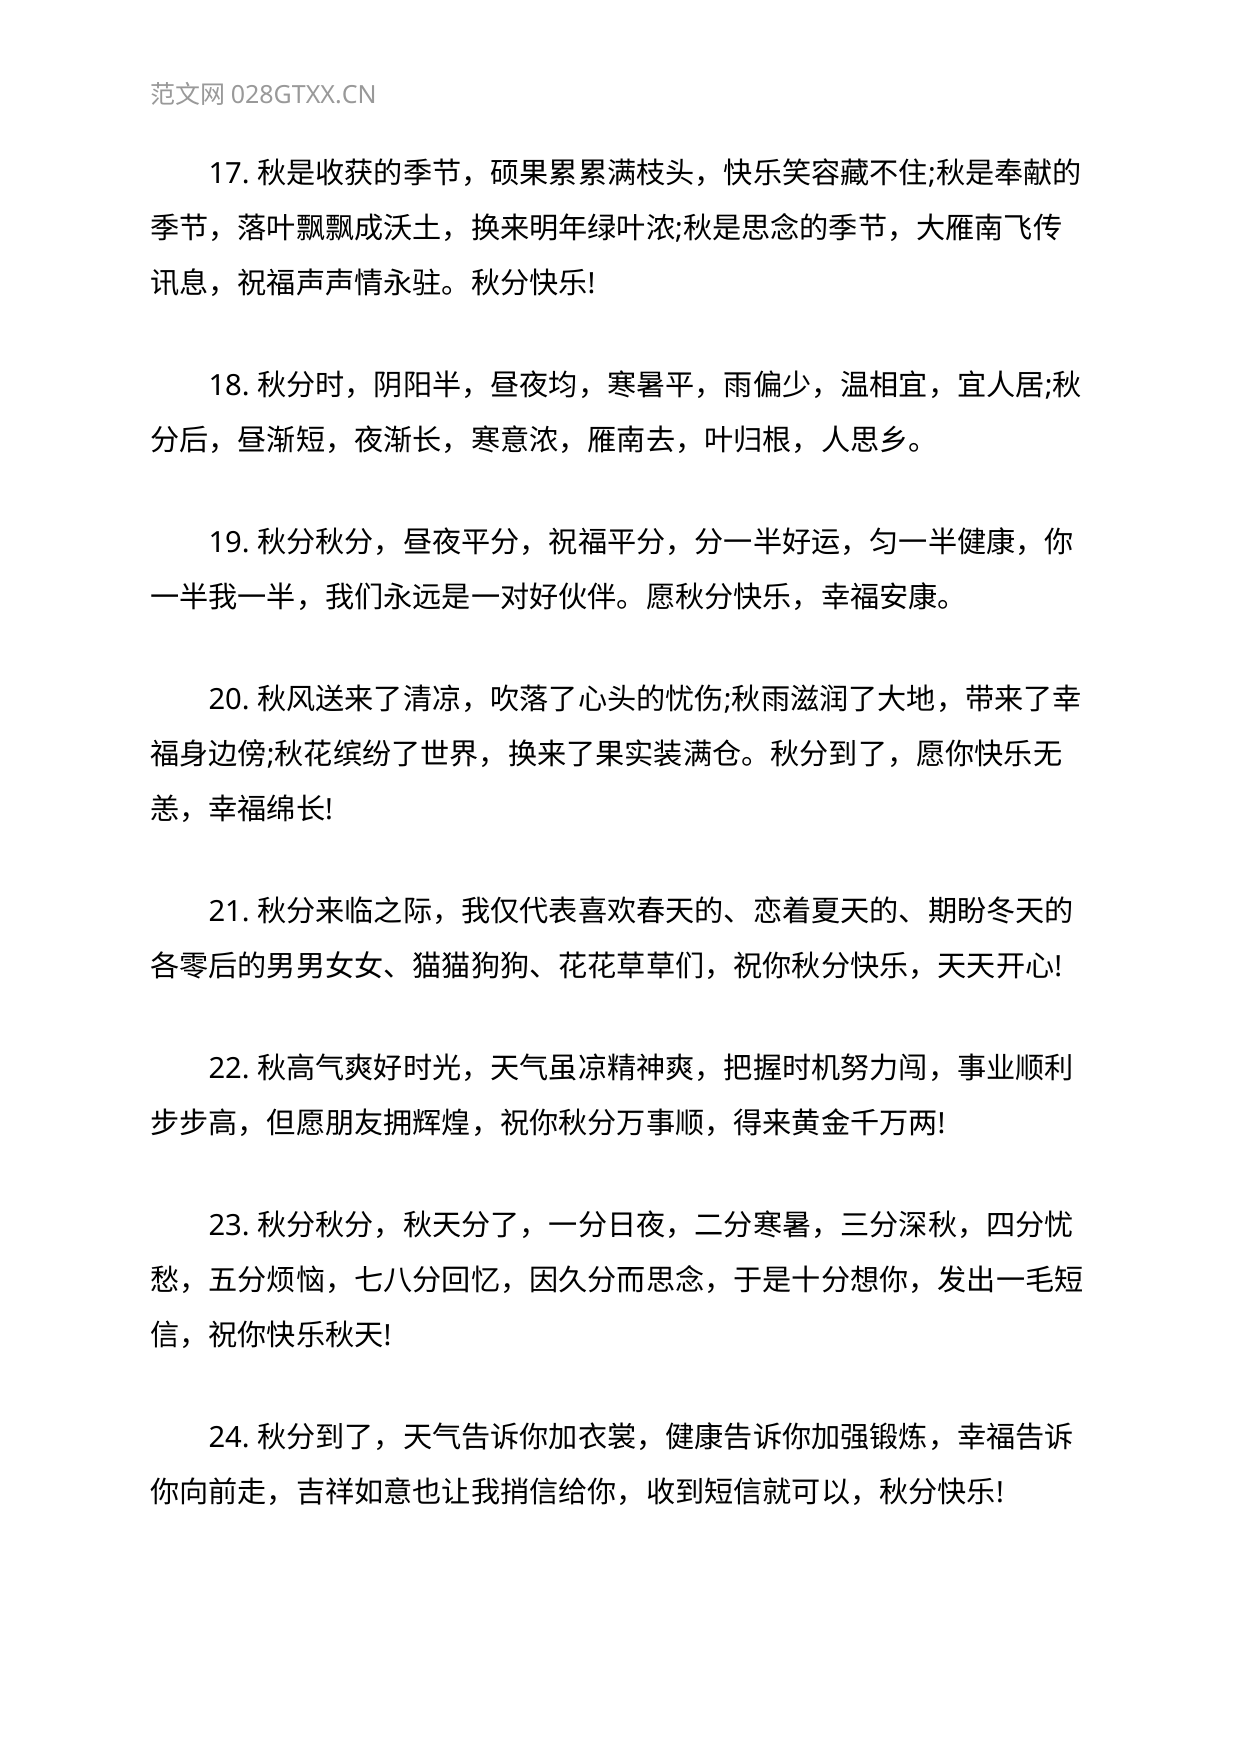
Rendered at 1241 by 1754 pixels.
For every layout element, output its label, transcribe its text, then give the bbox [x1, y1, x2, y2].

text 17. 秋是收获的季节，硕果累累满枝头，快乐笑容藏不住;秋是奉献的季节，落叶飘飘成沃土，换来明年绿叶浓;秋是思念的季节，大雁南飞传讯息，祝福声声情永驻。秋分快乐! [150, 150, 1090, 302]
text 23. 秋分秋分，秋天分了，一分日夜，二分寒暑，三分深秋，四分忧愁，五分烦恼，七八分回忆，因久分而思念，于是十分想你，发出一毛短信，祝你快乐秋天! [150, 1201, 1090, 1354]
text 22. 秋高气爽好时光，天气虽凉精神爽，把握时机努力闯，事业顺利步步高，但愿朋友拥辉煌，祝你秋分万事顺，得来黄金千万两! [150, 1044, 1090, 1142]
text 18. 秋分时，阴阳半，昼夜均，寒暑平，雨偏少，温相宜，宜人居;秋分后，昼渐短，夜渐长，寒意浓，雁南去，叶归根，人思乡。 [150, 362, 1090, 459]
text 24. 秋分到了，天气告诉你加衣裳，健康告诉你加强锻炼，幸福告诉你向前走，吉祥如意也让我捎信给你，收到短信就可以，秋分快乐! [150, 1413, 1090, 1511]
text 20. 秋风送来了清凉，吹落了心头的忧伤;秋雨滋润了大地，带来了幸福身边傍;秋花缤纷了世界，换来了果实装满仓。秋分到了，愿你快乐无恙，幸福绵长! [150, 676, 1090, 828]
text 19. 秋分秋分，昼夜平分，祝福平分，分一半好运，匀一半健康，你一半我一半，我们永远是一对好伙伴。愿秋分快乐，幸福安康。 [150, 519, 1090, 616]
text 21. 秋分来临之际，我仅代表喜欢春天的、恋着夏天的、期盼冬天的各零后的男男女女、猫猫狗狗、花花草草们，祝你秋分快乐，天天开心! [150, 887, 1090, 985]
